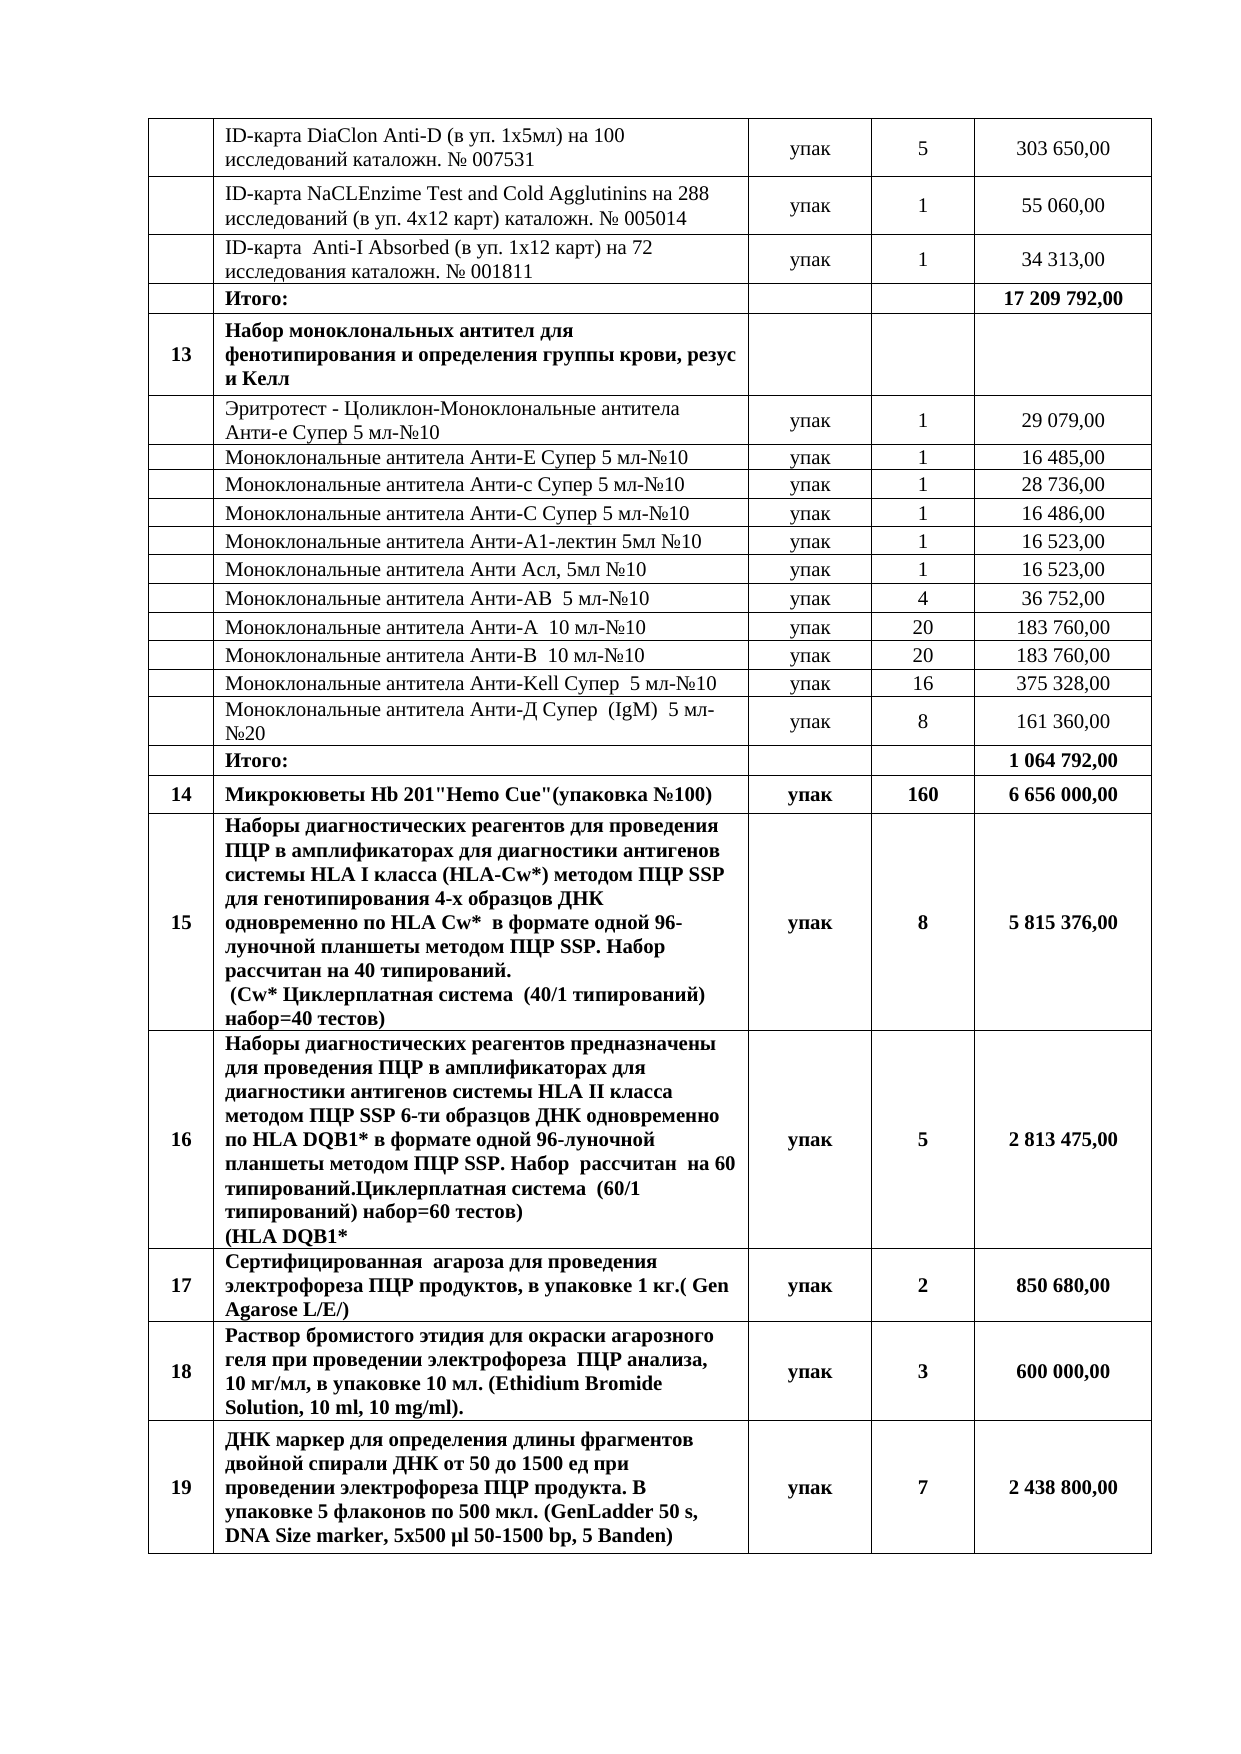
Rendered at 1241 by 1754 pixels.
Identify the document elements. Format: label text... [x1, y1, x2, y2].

table_cell 183 760,00 [975, 641, 1151, 669]
table_cell 17 [149, 1249, 213, 1321]
table_cell Моноклональные антитела Анти-с Супер 5 мл-№10 [214, 470, 748, 498]
table_cell 4 [872, 584, 974, 612]
table_cell 1 [872, 499, 974, 526]
table_cell Наборы диагностических реагентов предназначены для проведения ПЦР в амплификаторах для диагностики антигенов системы HLA II класса методом ПЦР SSP 6-ти образцов ДНК одновременно по HLA DQB1* в формате одной 96-луночной планшеты методом ПЦР SSP. Набор рассчитан на 60 типирований.Циклерплатная система (60/1 типирований) набор=60 тестов) (HLA DQB1* [214, 1031, 748, 1248]
table_cell ID-карта Anti-I Absorbed (в уп. 1х12 карт) на 72 исследования каталожн. № 001811 [214, 235, 748, 283]
table_cell 2 438 800,00 [975, 1421, 1151, 1553]
table_cell 5 [872, 1031, 974, 1248]
table_cell 29 079,00 [975, 396, 1151, 444]
table_cell Итого: [214, 284, 748, 312]
table_cell 5 [872, 119, 974, 176]
table_cell Эритротест - Цоликлон-Моноклональные антитела Анти-е Супер 5 мл-№10 [214, 396, 748, 444]
table_cell 8 [872, 814, 974, 1030]
table_cell упак [749, 527, 871, 554]
table_cell упак [749, 814, 871, 1030]
table_cell Моноклональные антитела Анти-Kell Супер 5 мл-№10 [214, 670, 748, 696]
table_cell 1 [872, 177, 974, 234]
table_cell упак [749, 1421, 871, 1553]
table_cell упак [749, 641, 871, 669]
table_cell 19 [149, 1421, 213, 1553]
table_cell 16 486,00 [975, 499, 1151, 526]
table_cell 1 [872, 445, 974, 469]
table_cell 28 736,00 [975, 470, 1151, 498]
table_cell 16 523,00 [975, 555, 1151, 583]
table_cell 36 752,00 [975, 584, 1151, 612]
table_cell Моноклональные антитела Анти-А 10 мл-№10 [214, 613, 748, 640]
table_cell 14 [149, 776, 213, 812]
table_cell упак [749, 470, 871, 498]
table_cell Моноклональные антитела Анти-Д Супер (IgM) 5 мл-№20 [214, 697, 748, 745]
table_cell 1 064 792,00 [975, 746, 1151, 774]
table_cell ID-карта DiaClon Anti-D (в уп. 1х5мл) на 100 исследований каталожн. № 007531 [214, 119, 748, 176]
table_cell 16 523,00 [975, 527, 1151, 554]
table_cell [149, 746, 213, 774]
table_cell 16 485,00 [975, 445, 1151, 469]
table_cell [149, 445, 213, 469]
table_cell 1 [872, 555, 974, 583]
table_cell [872, 746, 974, 774]
table_cell 15 [149, 814, 213, 1030]
table_cell [149, 555, 213, 583]
table_cell 375 328,00 [975, 670, 1151, 696]
table_cell 1 [872, 396, 974, 444]
table_cell [149, 499, 213, 526]
table_cell [749, 746, 871, 774]
table_cell упак [749, 396, 871, 444]
table_cell 2 813 475,00 [975, 1031, 1151, 1248]
table_cell [149, 470, 213, 498]
table_cell упак [749, 499, 871, 526]
table_cell упак [749, 177, 871, 234]
table_cell 8 [872, 697, 974, 745]
table_cell [149, 670, 213, 696]
table_cell 20 [872, 613, 974, 640]
table_cell 183 760,00 [975, 613, 1151, 640]
table_cell [149, 396, 213, 444]
table_cell [149, 641, 213, 669]
table_cell упак [749, 235, 871, 283]
table_cell 6 656 000,00 [975, 776, 1151, 812]
table_cell упак [749, 584, 871, 612]
table_cell [149, 697, 213, 745]
table_cell 18 [149, 1322, 213, 1420]
table_cell [149, 613, 213, 640]
table_cell Моноклональные антитела Анти-В 10 мл-№10 [214, 641, 748, 669]
table_cell ДНК маркер для определения длины фрагментов двойной спирали ДНК от 50 до 1500 ед при проведении электрофореза ПЦР продукта. В упаковке 5 флаконов по 500 мкл. (GenLadder 50 s, DNA Size marker, 5x500 µl 50-1500 bp, 5 Banden) [214, 1421, 748, 1553]
table_cell упак [749, 697, 871, 745]
table_cell упак [749, 613, 871, 640]
table_cell Раствор бромистого этидия для окраски агарозного геля при проведении электрофореза ПЦР анализа, 10 мг/мл, в упаковке 10 мл. (Ethidium Bromide Solution, 10 ml, 10 mg/ml). [214, 1322, 748, 1420]
table_cell Моноклональные антитела Анти-Е Супер 5 мл-№10 [214, 445, 748, 469]
table_cell 303 650,00 [975, 119, 1151, 176]
table_cell [149, 235, 213, 283]
table_cell [149, 284, 213, 312]
table_cell 3 [872, 1322, 974, 1420]
table_cell упак [749, 1322, 871, 1420]
table_cell 161 360,00 [975, 697, 1151, 745]
table_cell 34 313,00 [975, 235, 1151, 283]
table_cell упак [749, 555, 871, 583]
table_cell 600 000,00 [975, 1322, 1151, 1420]
table_cell [149, 584, 213, 612]
table_cell 17 209 792,00 [975, 284, 1151, 312]
table_cell Микрокюветы Hb 201"Hemo Cue"(упаковка №100) [214, 776, 748, 812]
table_cell 20 [872, 641, 974, 669]
table_cell упак [749, 1031, 871, 1248]
table_cell 13 [149, 314, 213, 395]
table_cell [872, 314, 974, 395]
table_cell Итого: [214, 746, 748, 774]
table_cell упак [749, 119, 871, 176]
table_cell 1 [872, 470, 974, 498]
table_cell Моноклональные антитела Анти Асл, 5мл №10 [214, 555, 748, 583]
table_cell Моноклональные антитела Анти-А1-лектин 5мл №10 [214, 527, 748, 554]
table_cell [749, 284, 871, 312]
table_cell [749, 314, 871, 395]
table_cell 160 [872, 776, 974, 812]
table_cell Моноклональные антитела Анти-АВ 5 мл-№10 [214, 584, 748, 612]
table_cell упак [749, 1249, 871, 1321]
table_cell [872, 284, 974, 312]
table_cell упак [749, 670, 871, 696]
table_cell 55 060,00 [975, 177, 1151, 234]
table_cell Моноклональные антитела Анти-С Супер 5 мл-№10 [214, 499, 748, 526]
table_cell Сертифицированная агароза для проведения электрофореза ПЦР продуктов, в упаковке 1 кг.( Gen Agarose L/E/) [214, 1249, 748, 1321]
table_cell 2 [872, 1249, 974, 1321]
table_cell 7 [872, 1421, 974, 1553]
table_cell 850 680,00 [975, 1249, 1151, 1321]
table_cell [149, 527, 213, 554]
table_cell ID-карта NaCLEnzime Test and Cold Agglutinins на 288 исследований (в уп. 4х12 карт) каталожн. № 005014 [214, 177, 748, 234]
table_cell упак [749, 445, 871, 469]
table_cell 5 815 376,00 [975, 814, 1151, 1030]
table_cell [149, 177, 213, 234]
table_cell 16 [149, 1031, 213, 1248]
table_cell 1 [872, 527, 974, 554]
table_cell 1 [872, 235, 974, 283]
table_cell 16 [872, 670, 974, 696]
table_cell Набор моноклональных антител для фенотипирования и определения группы крови, резус и Келл [214, 314, 748, 395]
table_cell Наборы диагностических реагентов для проведения ПЦР в амплификаторах для диагностики антигенов системы HLA I класса (HLA-Сw*) методом ПЦР SSP для генотипирования 4-х образцов ДНК одновременно по HLA Cw* в формате одной 96-луночной планшеты методом ПЦР SSP. Набор рассчитан на 40 типирований. (Cw* Циклерплатная система (40/1 типирований) набор=40 тестов) [214, 814, 748, 1030]
table_cell упак [749, 776, 871, 812]
table_cell [149, 119, 213, 176]
table_cell [975, 314, 1151, 395]
